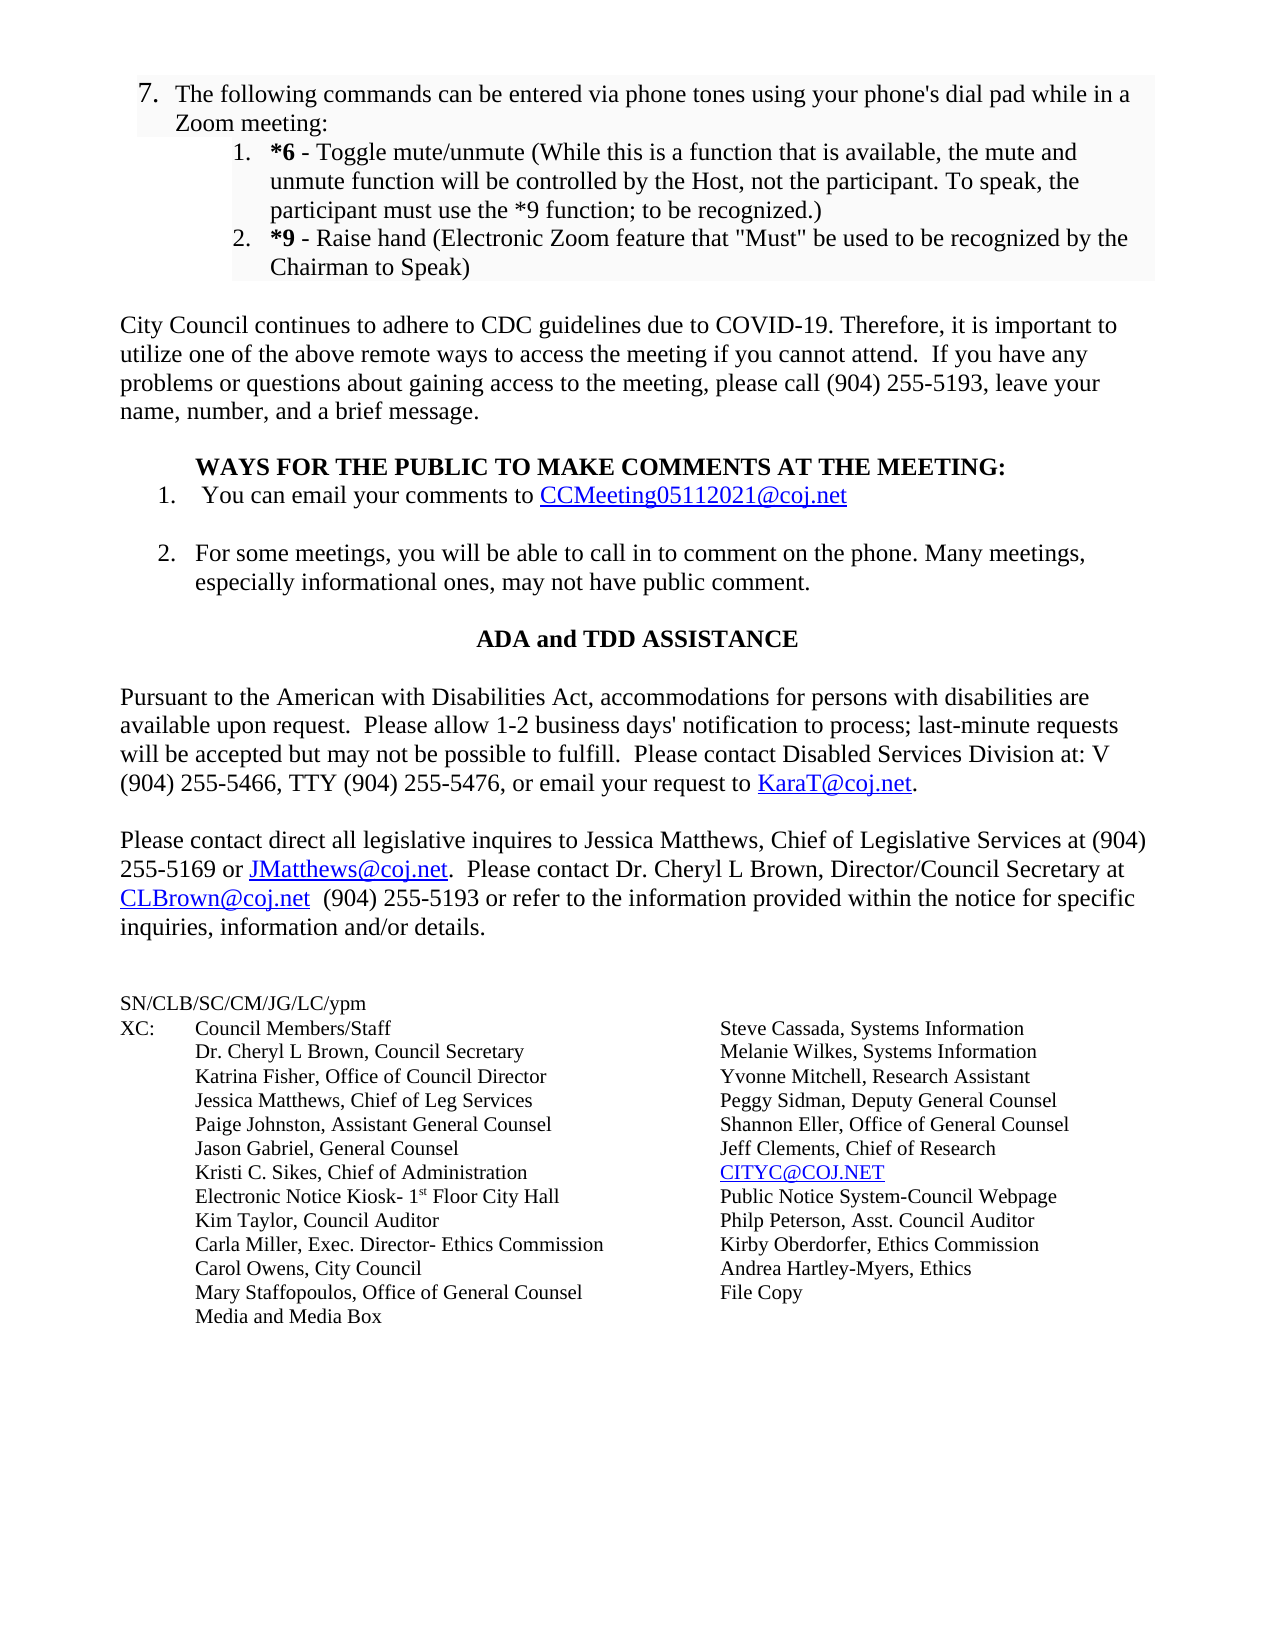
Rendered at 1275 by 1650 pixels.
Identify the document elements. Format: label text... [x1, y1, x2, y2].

text Electronic Notice Kiosk- 1st Floor City Hall Public Notice System-Council Webpage [120, 1184, 1155, 1208]
text ADA and TDD ASSISTANCE [120, 624, 1155, 653]
text XC: Council Members/Staff Steve Cassada, Systems Information [120, 1015, 1155, 1039]
text Pursuant to the American with Disabilities Act, accommodations for persons with disabilities are available upon request. Please allow 1-2 business days' notification to process; last-minute requests will be accepted but may not be possible to fulfill. Please contact Disabled Services Division at: V (904) 255-5466, TTY (904) 255-5476, or email your request to KaraT@coj.net. [120, 682, 1155, 797]
list *9 - Raise hand (Electronic Zoom feature that "Must" be used to be recognized by the Chairman to Speak) [232, 223, 1155, 281]
text Katrina Fisher, Office of Council Director Yvonne Mitchell, Research Assistant [195, 1063, 1155, 1088]
text SN/CLB/SC/CM/JG/LC/ypm [120, 991, 1155, 1015]
list The following commands can be entered via phone tones using your phone's dial pad while in a Zoom meeting: [137, 75, 1155, 137]
text Jessica Matthews, Chief of Leg Services Peggy Sidman, Deputy General Counsel [120, 1088, 1155, 1112]
list You can email your comments to CCMeeting05112021@coj.net [157, 480, 1155, 509]
text Kristi C. Sikes, Chief of Administration CITYC@COJ.NET [120, 1160, 1155, 1184]
text Please contact direct all legislative inquires to Jessica Matthews, Chief of Legislative Services at (904) 255-5169 or JMatthews@coj.net. Please contact Dr. Cheryl L Brown, Director/Council Secretary at CLBrown@coj.net (904) 255-5193 or refer to the information provided within the notice for specific inquiries, information and/or details. [120, 825, 1155, 940]
text Kim Taylor, Council Auditor Philp Peterson, Asst. Council Auditor [120, 1208, 1155, 1232]
text Dr. Cheryl L Brown, Council Secretary Melanie Wilkes, Systems Information [120, 1039, 1155, 1063]
text Paige Johnston, Assistant General Counsel Shannon Eller, Office of General Counsel [120, 1112, 1155, 1136]
list *6 - Toggle mute/unmute (While this is a function that is available, the mute and unmute function will be controlled by the Host, not the participant. To speak, the participant must use the *9 function; to be recognized.) [232, 137, 1155, 223]
text WAYS FOR THE PUBLIC TO MAKE COMMENTS AT THE MEETING: [195, 452, 1155, 480]
text Mary Staffopoulos, Office of General Counsel File Copy [120, 1280, 1155, 1304]
list For some meetings, you will be able to call in to comment on the phone. Many meetings, especially informational ones, may not have public comment. [157, 538, 1155, 595]
text Jason Gabriel, General Counsel Jeff Clements, Chief of Research [120, 1136, 1155, 1160]
text City Council continues to adhere to CDC guidelines due to COVID-19. Therefore, it is important to utilize one of the above remote ways to access the meeting if you cannot attend. If you have any problems or questions about gaining access to the meeting, please call (904) 255-5193, leave your name, number, and a brief message. [120, 310, 1155, 425]
text Carol Owens, City Council Andrea Hartley-Myers, Ethics [120, 1256, 1155, 1280]
text Media and Media Box [120, 1304, 1155, 1328]
text Carla Miller, Exec. Director- Ethics Commission Kirby Oberdorfer, Ethics Commission [120, 1232, 1155, 1256]
